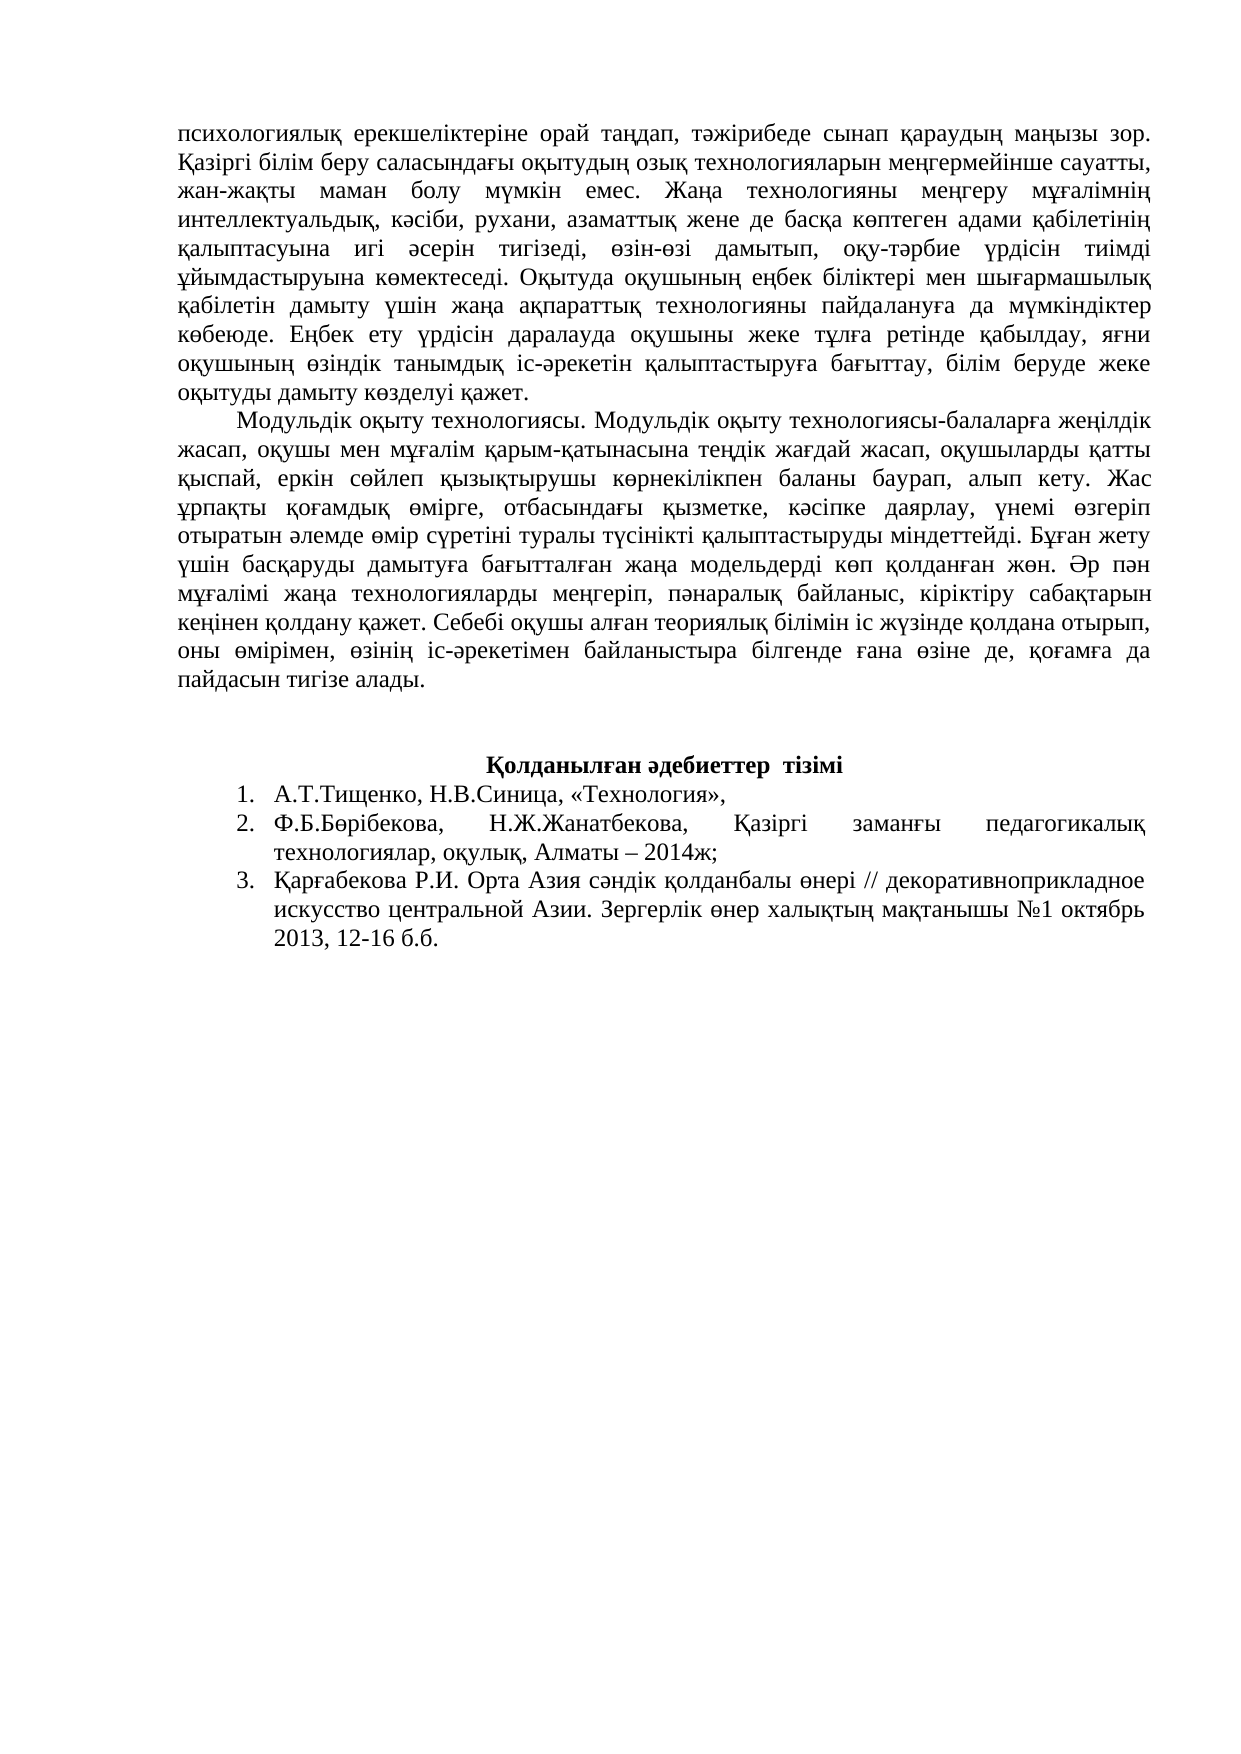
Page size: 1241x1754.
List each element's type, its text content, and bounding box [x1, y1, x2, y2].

list А.Т.Тищенко, Н.В.Синица, «Технология», [236, 779, 1146, 808]
text Модульдік оқыту технологиясы. Модульдік оқыту технологиясы-балаларға жеңілдік жасап, оқушы мен мұғалім қарым-қатынасына теңдік жағдай жасап, оқушыларды қатты қыспай, еркін сөйлеп қызықтырушы көрнекілікпен баланы баурап, алып кету. Жас ұрпақты қоғамдық өмірге, отбасындағы қызметке, кәсіпке даярлау, үнемі өзгеріп отыратын әлемде өмір сүретіні туралы түсінікті қалыптастыруды міндеттейді. Бұған жету үшін басқаруды дамытуға бағытталған жаңа модельдерді көп қолданған жөн. Әр пән мұғалімі жаңа технологияларды меңгеріп, пәнаралық байланыс, кіріктіру сабақтарын кеңінен қолдану қажет. Себебі оқушы алған теориялық білімін іс жүзінде қолдана отырып, оны өмірімен, өзінің іс-әрекетімен байланыстыра білгенде ғана өзіне де, қоғамға да пайдасын тигізе алады. [177, 406, 1152, 693]
list Қарғабекова Р.И. Орта Азия сәндік қолданбалы өнері // декоративноприкладное искусство центральной Азии. Зергерлік өнер халықтың мақтанышы №1 октябрь 2013, 12-16 б.б. [236, 866, 1146, 952]
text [177, 118, 1152, 406]
text Қолданылған әдебиеттер тізімі [177, 751, 1152, 779]
list Ф.Б.Бөрібекова, Н.Ж.Жанатбекова, Қазіргі заманғы педагогикалық технологиялар, оқулық, Алматы – 2014ж; [236, 808, 1146, 866]
